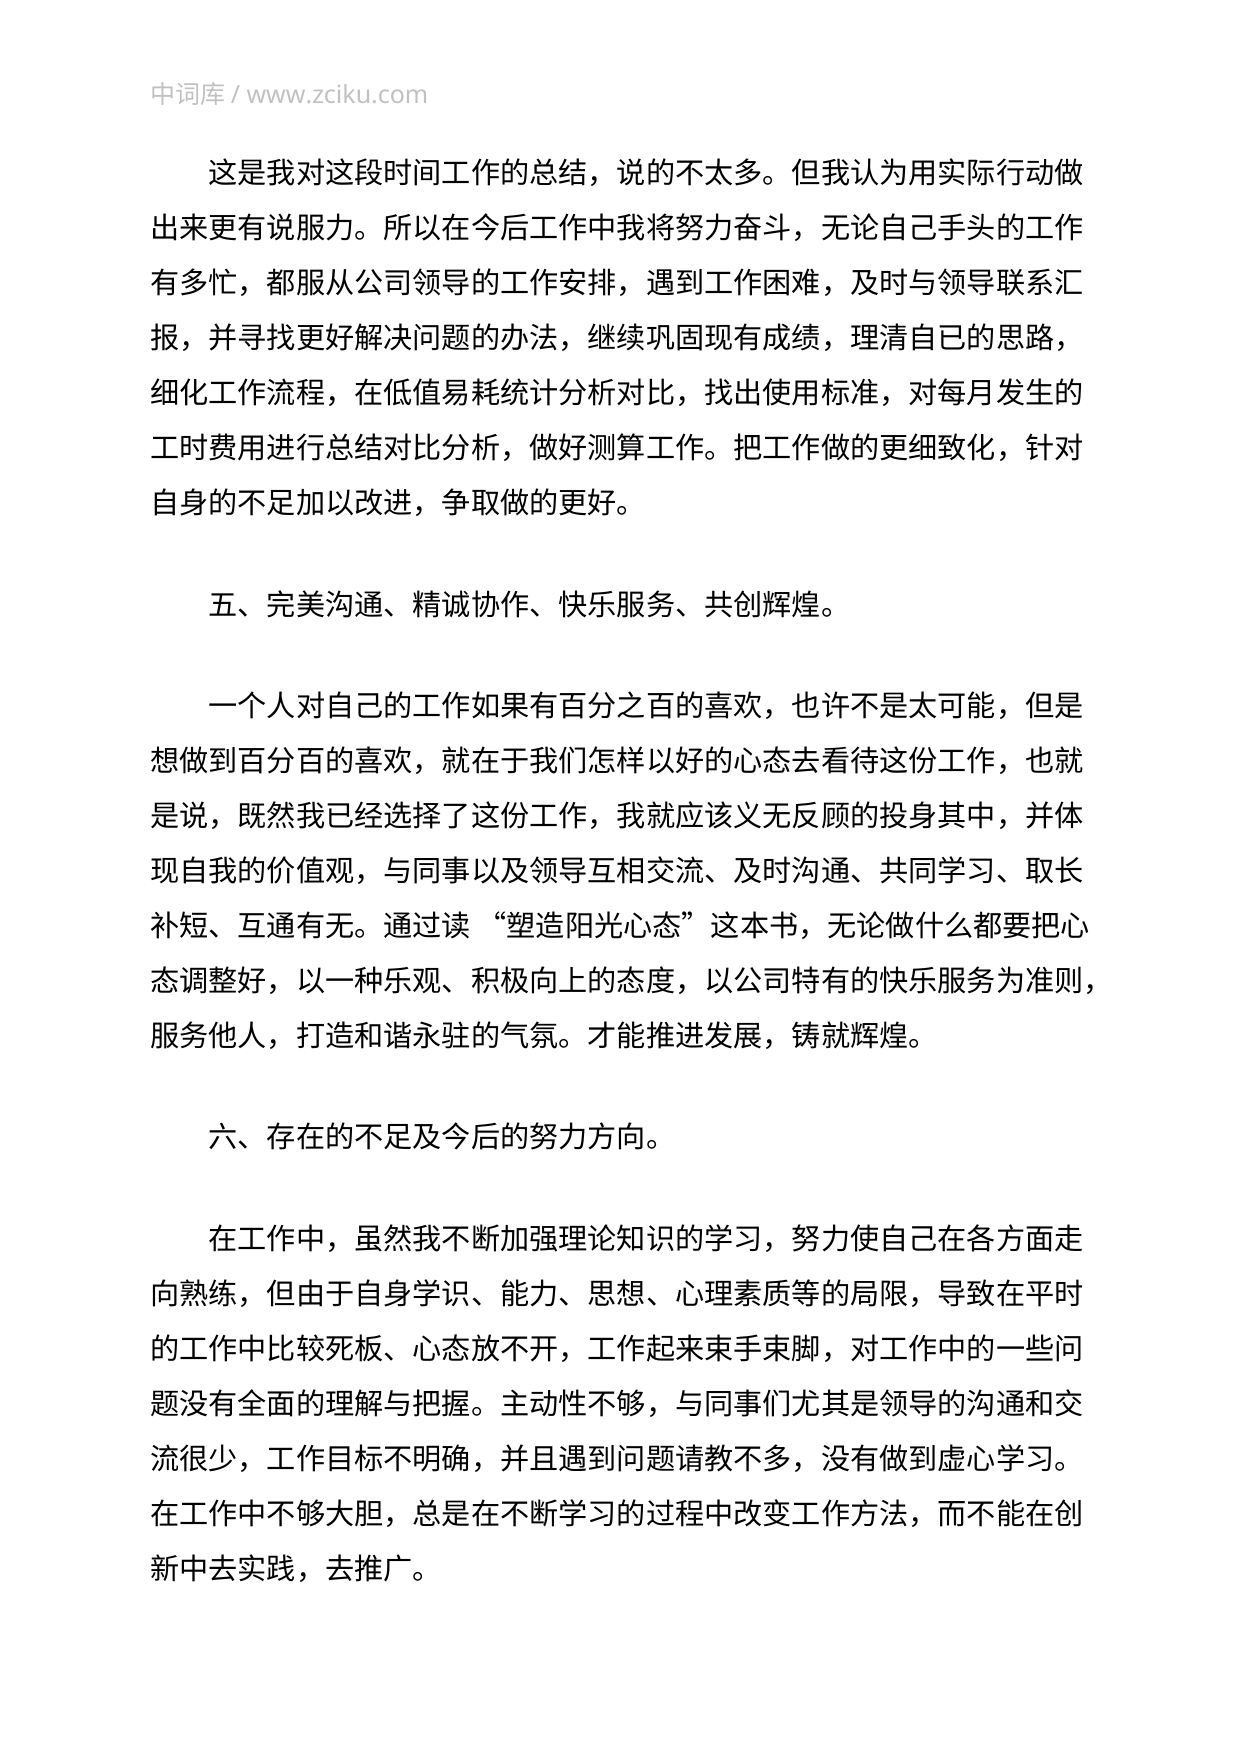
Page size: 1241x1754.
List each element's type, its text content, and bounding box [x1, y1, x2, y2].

text 一个人对自己的工作如果有百分之百的喜欢，也许不是太可能，但是想做到百分百的喜欢，就在于我们怎样以好的心态去看待这份工作，也就是说，既然我已经选择了这份工作，我就应该义无反顾的投身其中，并体现自我的价值观，与同事以及领导互相交流、及时沟通、共同学习、取长补短、互通有无。通过读 “塑造阳光心态”这本书，无论做什么都要把心态调整好，以一种乐观、积极向上的态度，以公司特有的快乐服务为准则，服务他人，打造和谐永驻的气氛。才能推进发展，铸就辉煌。 [150, 683, 1090, 1054]
text 五、完美沟通、精诚协作、快乐服务、共创辉煌。 [150, 581, 1090, 623]
text 在工作中，虽然我不断加强理论知识的学习，努力使自己在各方面走向熟练，但由于自身学识、能力、思想、心理素质等的局限，导致在平时的工作中比较死板、心态放不开，工作起来束手束脚，对工作中的一些问题没有全面的理解与把握。主动性不够，与同事们尤其是领导的沟通和交流很少，工作目标不明确，并且遇到问题请教不多，没有做到虚心学习。在工作中不够大胆，总是在不断学习的过程中改变工作方法，而不能在创新中去实践，去推广。 [150, 1216, 1090, 1587]
text 六、存在的不足及今后的努力方向。 [150, 1114, 1090, 1156]
text 这是我对这段时间工作的总结，说的不太多。但我认为用实际行动做出来更有说服力。所以在今后工作中我将努力奋斗，无论自己手头的工作有多忙，都服从公司领导的工作安排，遇到工作困难，及时与领导联系汇报，并寻找更好解决问题的办法，继续巩固现有成绩，理清自已的思路，细化工作流程，在低值易耗统计分析对比，找出使用标准，对每月发生的工时费用进行总结对比分析，做好测算工作。把工作做的更细致化，针对自身的不足加以改进，争取做的更好。 [150, 150, 1090, 522]
